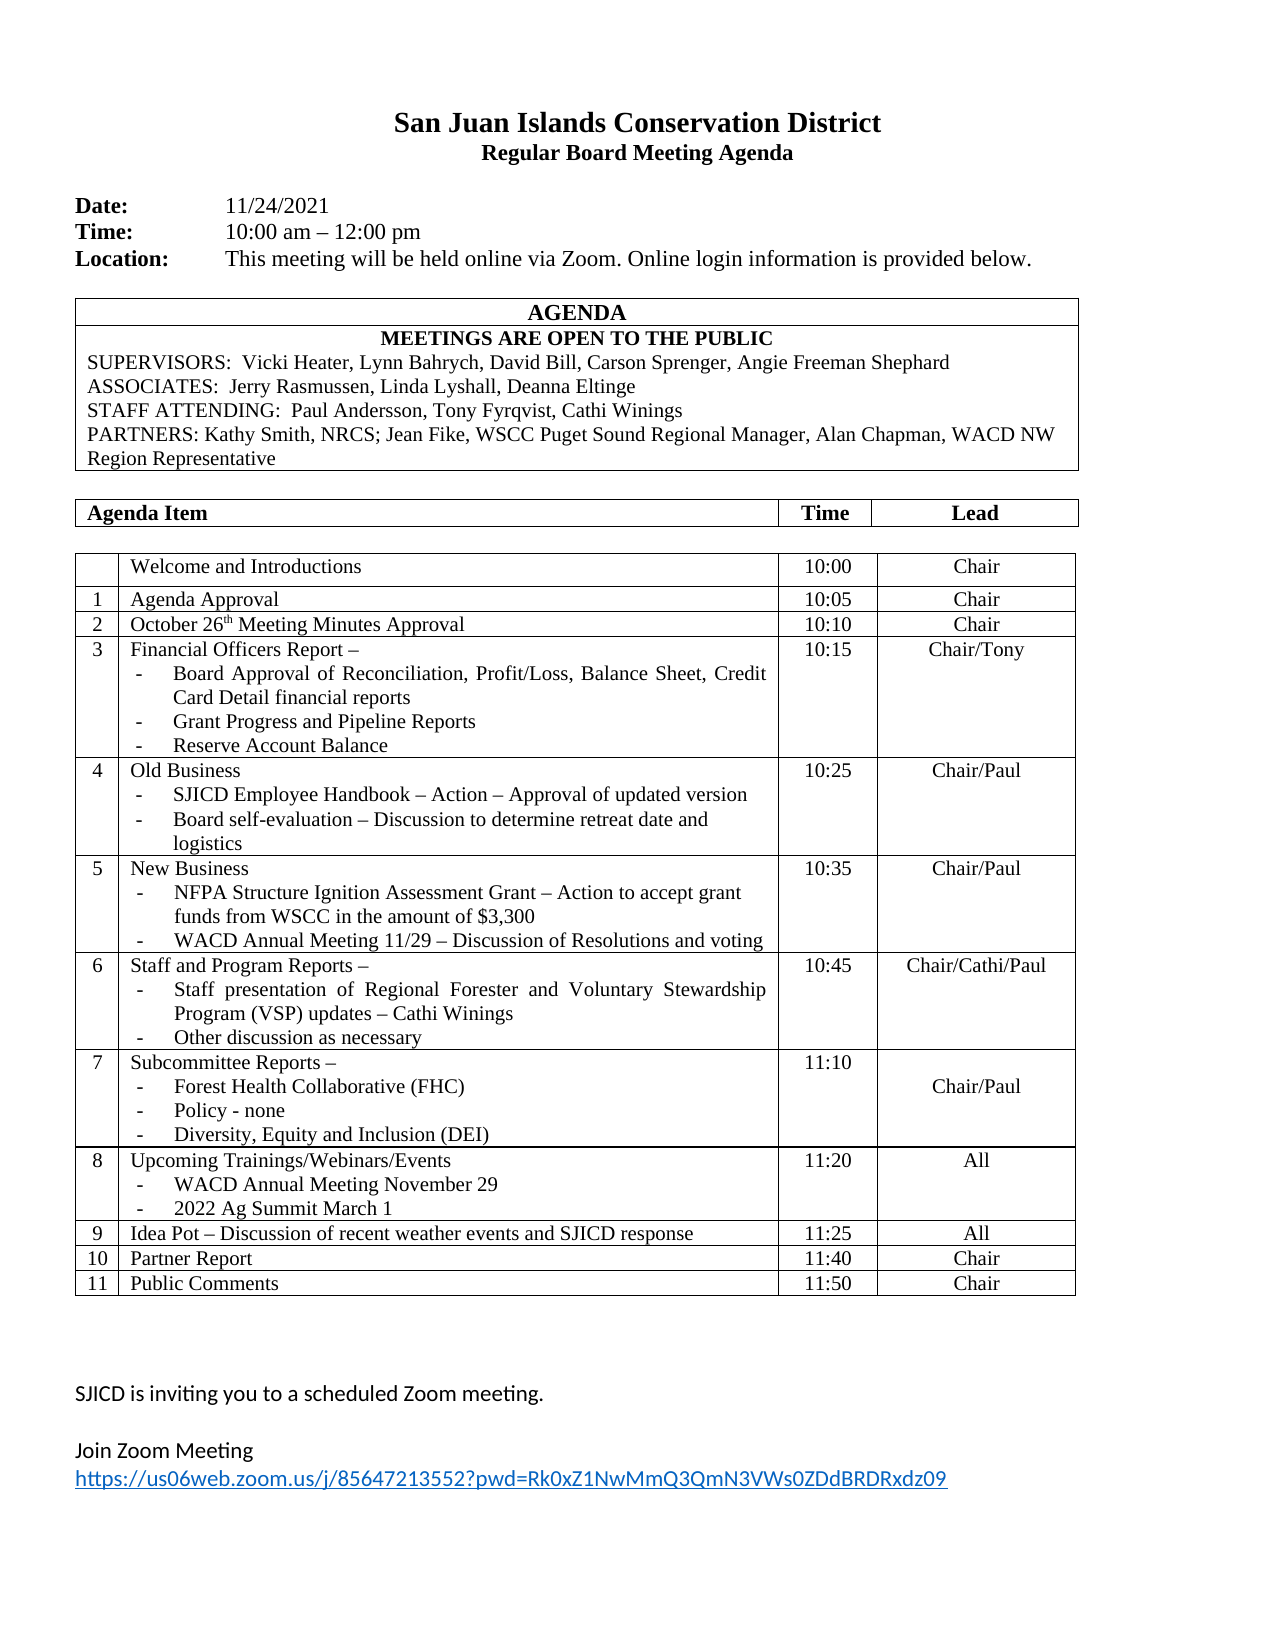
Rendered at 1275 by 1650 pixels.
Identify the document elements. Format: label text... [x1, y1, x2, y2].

table_cell 1 [76, 587, 118, 611]
table_cell October 26th Meeting Minutes Approval [119, 612, 778, 636]
table_cell 7 [76, 1050, 118, 1146]
table_header Time [779, 500, 871, 526]
table_cell Chair/Paul [878, 1050, 1075, 1146]
table_cell All [878, 1148, 1075, 1220]
table_cell New Business NFPA Structure Ignition Assessment Grant – Action to accept grant funds from WSCC in the amount of $3,300 WACD Annual Meeting 11/29 – Discussion of Resolutions and voting [119, 856, 778, 952]
text Join Zoom Meeting https://us06web.zoom.us/j/85647213552?pwd=Rk0xZ1NwMmQ3QmN3VWs0ZDdBRDRxdz09 [75, 1436, 1200, 1492]
text Location: This meeting will be held online via Zoom. Online login information is provided below. [75, 245, 1200, 271]
table_cell Chair [878, 1271, 1075, 1295]
table_cell 10:05 [779, 587, 877, 611]
table_header [76, 554, 118, 586]
table_header Lead [872, 500, 1078, 526]
table_cell 11 [76, 1271, 118, 1295]
table_cell Chair [878, 587, 1075, 611]
table_cell 10:35 [779, 856, 877, 952]
table_cell 10 [76, 1246, 118, 1270]
table_cell Subcommittee Reports – Forest Health Collaborative (FHC) Policy - none Diversity, Equity and Inclusion (DEI) [119, 1050, 778, 1146]
table_cell Chair [878, 1246, 1075, 1270]
table_cell 6 [76, 953, 118, 1049]
table_cell 3 [76, 637, 118, 757]
table_cell Chair/Cathi/Paul [878, 953, 1075, 1049]
table_header 10:00 [779, 554, 877, 586]
table_cell 11:10 [779, 1050, 877, 1146]
table_cell MEETINGS ARE OPEN TO THE PUBLIC SUPERVISORS: Vicki Heater, Lynn Bahrych, David Bill, Carson Sprenger, Angie Freeman Shephard ASSOCIATES: Jerry Rasmussen, Linda Lyshall, Deanna Eltinge STAFF ATTENDING: Paul Andersson, Tony Fyrqvist, Cathi Winings PARTNERS: Kathy Smith, NRCS; Jean Fike, WSCC Puget Sound Regional Manager, Alan Chapman, WACD NW Region Representative [76, 326, 1078, 470]
table_header AGENDA [76, 299, 1078, 325]
table_cell All [878, 1221, 1075, 1245]
text SJICD is inviting you to a scheduled Zoom meeting. [75, 1379, 1200, 1407]
text Regular Board Meeting Agenda [75, 139, 1200, 165]
table_header Chair [878, 554, 1075, 586]
table_cell Partner Report [119, 1246, 778, 1270]
table_cell 9 [76, 1221, 118, 1245]
table_cell 10:25 [779, 758, 877, 854]
table_cell 11:50 [779, 1271, 877, 1295]
table_cell 11:20 [779, 1148, 877, 1220]
table_cell 11:40 [779, 1246, 877, 1270]
table_cell Chair [878, 612, 1075, 636]
table_cell Chair/Paul [878, 758, 1075, 854]
table_cell Financial Officers Report – Board Approval of Reconciliation, Profit/Loss, Balance Sheet, Credit Card Detail financial reports Grant Progress and Pipeline Reports Reserve Account Balance [119, 637, 778, 757]
table_cell Idea Pot – Discussion of recent weather events and SJICD response [119, 1221, 778, 1245]
table_cell 11:25 [779, 1221, 877, 1245]
table_cell 5 [76, 856, 118, 952]
table_cell 10:15 [779, 637, 877, 757]
table_cell Public Comments [119, 1271, 778, 1295]
table_cell 10:10 [779, 612, 877, 636]
table_cell Chair/Tony [878, 637, 1075, 757]
table_cell Old Business SJICD Employee Handbook – Action – Approval of updated version Board self-evaluation – Discussion to determine retreat date and logistics [119, 758, 778, 854]
text San Juan Islands Conservation District [75, 106, 1200, 139]
text Time: 10:00 am – 12:00 pm [75, 218, 1200, 245]
table_cell 8 [76, 1148, 118, 1220]
table_cell Agenda Approval [119, 587, 778, 611]
table_cell Staff and Program Reports – Staff presentation of Regional Forester and Voluntary Stewardship Program (VSP) updates – Cathi Winings Other discussion as necessary [119, 953, 778, 1049]
table_header Agenda Item [76, 500, 778, 526]
table_cell 2 [76, 612, 118, 636]
table_cell 4 [76, 758, 118, 854]
table_cell Upcoming Trainings/Webinars/Events WACD Annual Meeting November 29 2022 Ag Summit March 1 [119, 1148, 778, 1220]
table_cell Chair/Paul [878, 856, 1075, 952]
table_cell 10:45 [779, 953, 877, 1049]
text Date: 11/24/2021 [75, 192, 1200, 218]
table_header Welcome and Introductions [119, 554, 778, 586]
